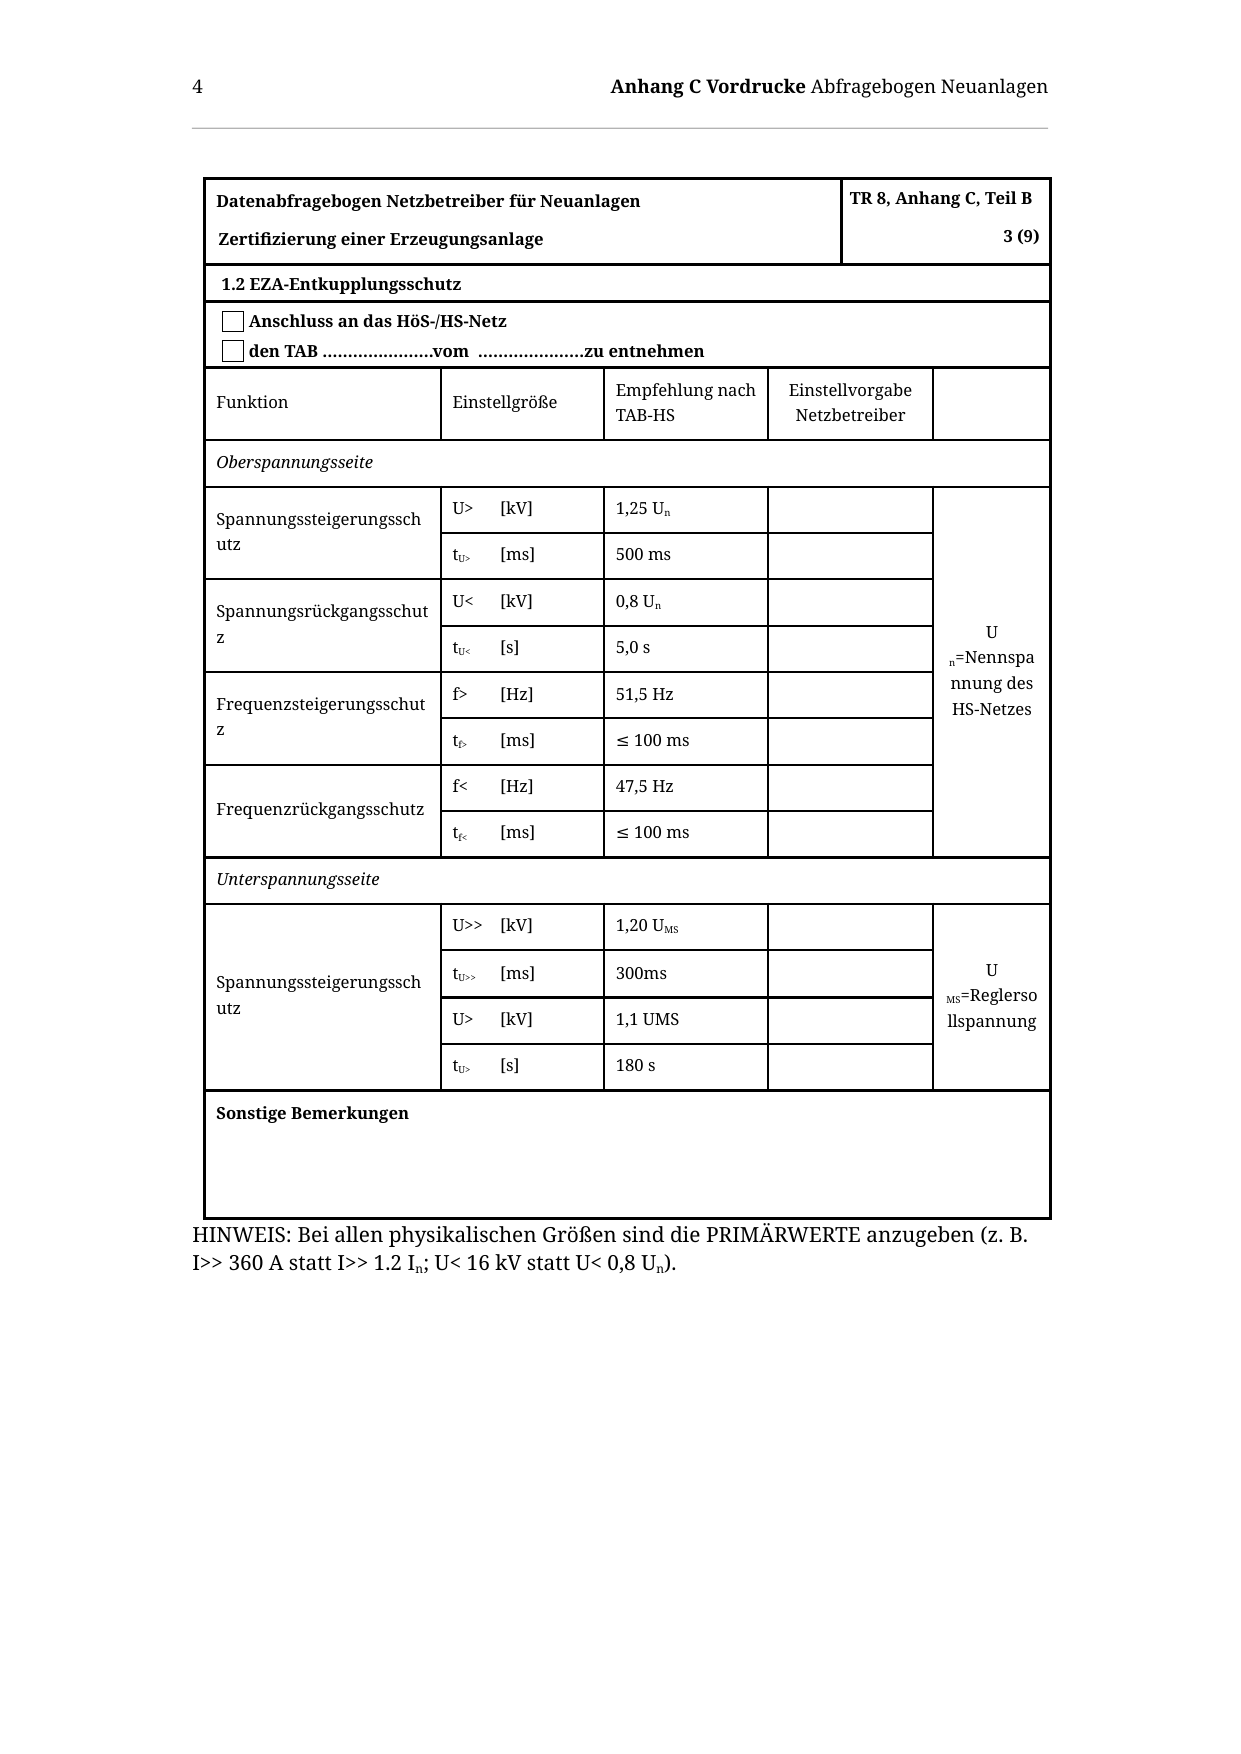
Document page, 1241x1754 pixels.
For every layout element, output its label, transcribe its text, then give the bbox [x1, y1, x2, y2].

table_cell 500 ms [605, 534, 767, 578]
table_cell U> [kV] [442, 488, 603, 532]
table_cell [769, 673, 932, 717]
table_cell [769, 812, 932, 856]
table_cell Funktion [206, 369, 440, 439]
table_cell [769, 627, 932, 671]
table_cell [769, 1045, 932, 1089]
table_cell Spannungssteigerungsschutz [206, 905, 440, 1089]
table_cell [769, 580, 932, 624]
table_cell 51,5 Hz [605, 673, 767, 717]
table_cell ≤ 100 ms [605, 812, 767, 856]
table_cell Einstellgröße [442, 369, 603, 439]
text Hinweis: Bei allen physikalischen Größen sind die PRIMÄRWERTE anzugeben (z. B. I>> 360 A statt I>> 1.2 In; U< 16 kV statt U< 0,8 Un). [192, 1220, 1048, 1277]
table_cell f> [Hz] [442, 673, 603, 717]
table_cell Spannungssteigerungsschutz [206, 488, 440, 578]
table_cell 1,20 UMS [605, 905, 767, 949]
table_cell [769, 534, 932, 578]
table_cell U< [kV] [442, 580, 603, 624]
table_cell tU>> [ms] [442, 951, 603, 996]
table_cell [769, 766, 932, 810]
table_cell Spannungsrückgangsschutz [206, 580, 440, 671]
table_cell U> [kV] [442, 999, 603, 1043]
table_cell [769, 905, 932, 949]
table_cell Frequenzsteigerungsschutz [206, 673, 440, 764]
table_cell f< [Hz] [442, 766, 603, 810]
table_cell tU> [ms] [442, 534, 603, 578]
table_cell Anschluss an das HöS-/HS-Netz den TAB ………………….vom …………………zu entnehmen [206, 303, 1049, 366]
table_cell 5,0 s [605, 627, 767, 671]
table_cell Un=Nennspannung des HS-Netzes [934, 488, 1049, 856]
table_cell 1.2 EZA-Entkupplungsschutz [206, 266, 1049, 299]
table_cell [769, 488, 932, 532]
table_cell tf< [ms] [442, 812, 603, 856]
table_cell 1,1 UMS [605, 999, 767, 1043]
table_header TR 8, Anhang C, Teil B 3 (9) [843, 180, 1049, 263]
table_cell U>> [kV] [442, 905, 603, 949]
table_cell ≤ 100 ms [605, 719, 767, 764]
table_cell tU< [s] [442, 627, 603, 671]
table_cell 0,8 Un [605, 580, 767, 624]
table_cell Frequenzrückgangsschutz [206, 766, 440, 856]
table_cell Oberspannungsseite [206, 441, 1049, 486]
table_cell 180 s [605, 1045, 767, 1089]
table_cell Sonstige Bemerkungen [206, 1092, 1049, 1217]
table_cell 300ms [605, 951, 767, 996]
table_cell [769, 719, 932, 764]
table_cell [934, 369, 1049, 439]
table_header Datenabfragebogen Netzbetreiber für Neuanlagen Zertifizierung einer Erzeugungsanlage [206, 180, 840, 263]
table_cell tf> [ms] [442, 719, 603, 764]
table_cell Einstellvorgabe Netzbetreiber [769, 369, 932, 439]
table_cell Unterspannungsseite [206, 859, 1049, 903]
table_cell 47,5 Hz [605, 766, 767, 810]
table_cell 1,25 Un [605, 488, 767, 532]
table_cell UMS=Reglersollspannung [934, 905, 1049, 1089]
table_cell [769, 999, 932, 1043]
table_cell tU> [s] [442, 1045, 603, 1089]
table_cell Empfehlung nach TAB-HS [605, 369, 767, 439]
table_cell [769, 951, 932, 996]
